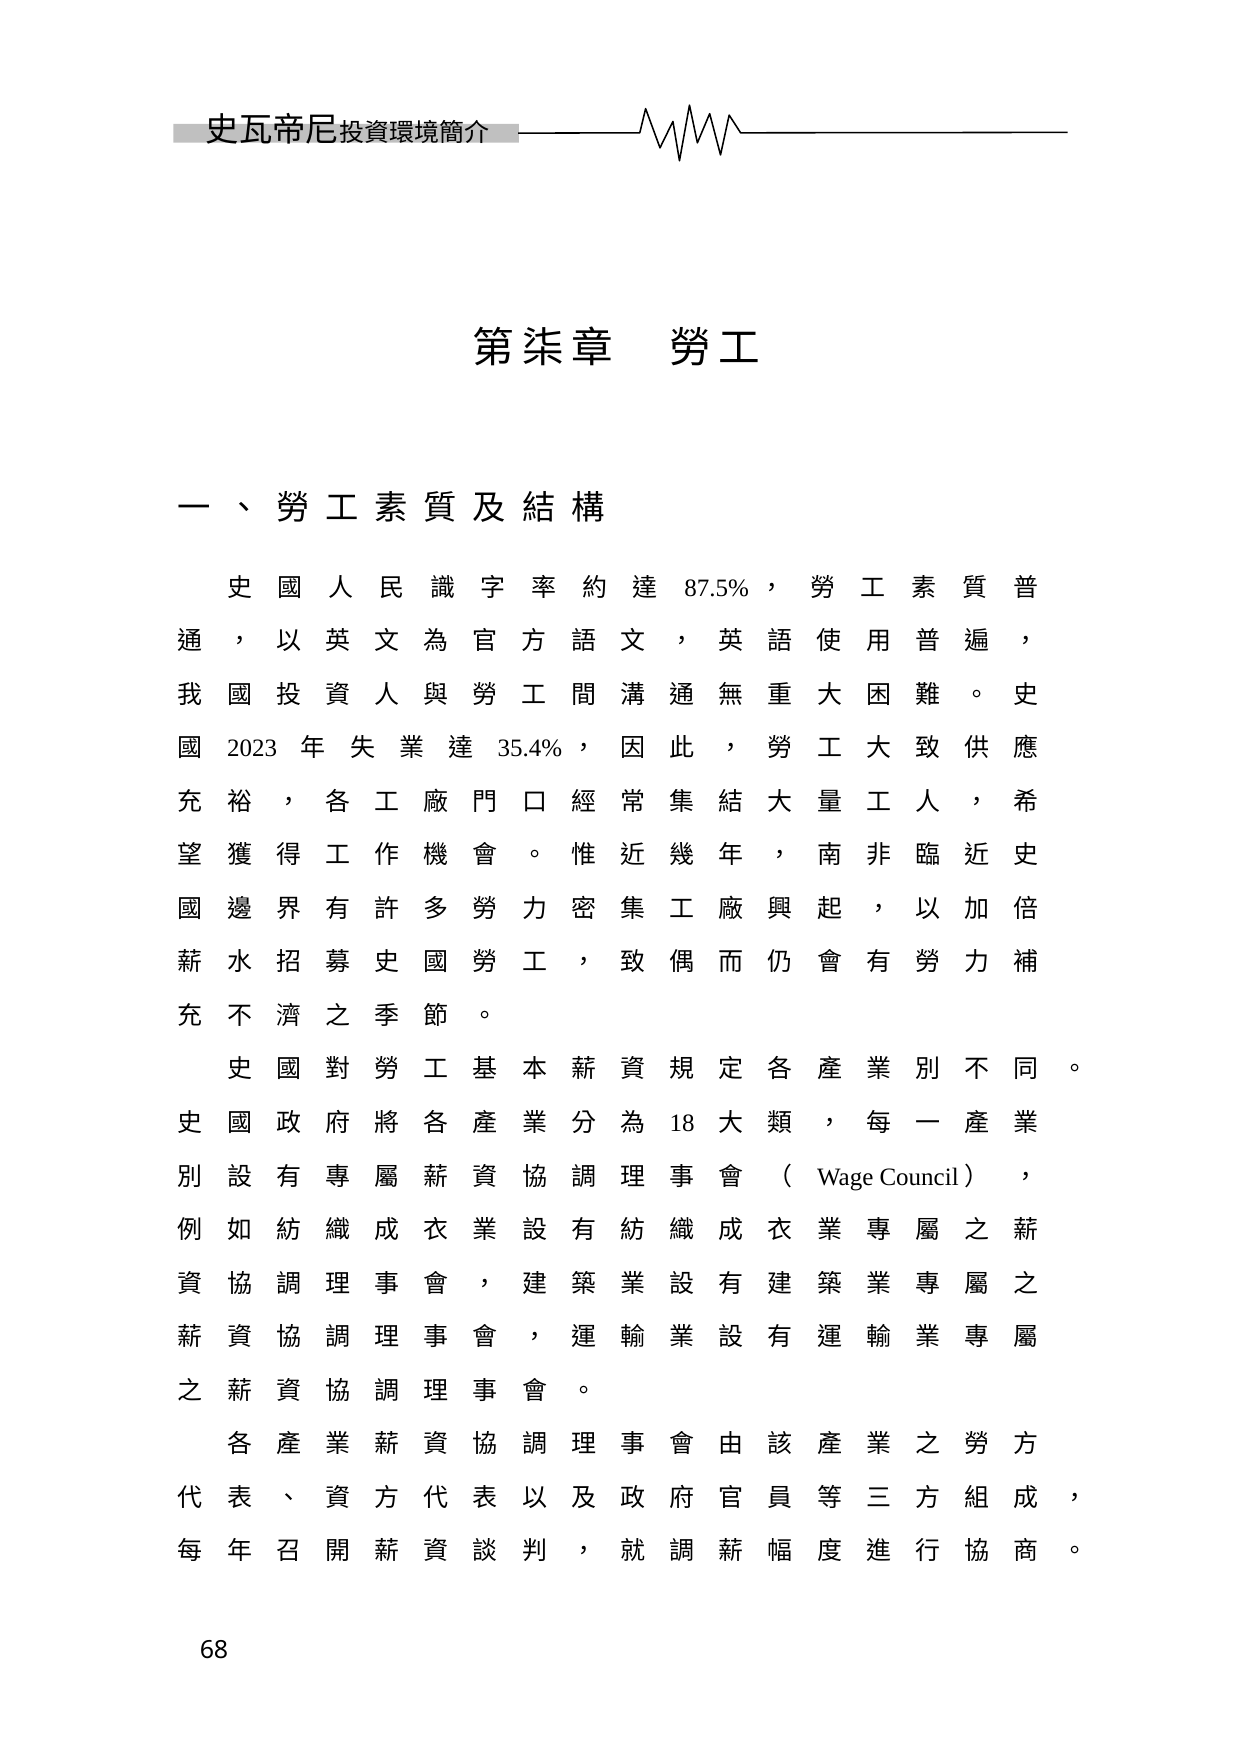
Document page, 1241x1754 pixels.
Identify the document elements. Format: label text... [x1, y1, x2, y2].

text 史國人民識字率約達87.5%，勞工素質普通，以英文為官方語文，英語使用普遍，我國投資人與勞工間溝通無重大困難。史國2023年失業達35.4%，因此，勞工大致供應充裕，各工廠門口經常集結大量工人，希望獲得工作機會。惟近幾年，南非臨近史國邊界有許多勞力密集工廠興起，以加倍薪水招募史國勞工，致偶而仍會有勞力補充不濟之季節。 [178, 558, 1063, 1040]
text 史國對勞工基本薪資規定各產業別不同。史國政府將各產業分為18大類，每一產業別設有專屬薪資協調理事會（Wage Council），例如紡織成衣業設有紡織成衣業專屬之薪資協調理事會，建築業設有建築業專屬之薪資協調理事會，運輸業設有運輸業專屬之薪資協調理事會。 [178, 1040, 1063, 1415]
text 第柒章 勞工 [178, 291, 1063, 398]
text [178, 1415, 1063, 1576]
text 一、勞工素質及結構 [178, 478, 1063, 532]
